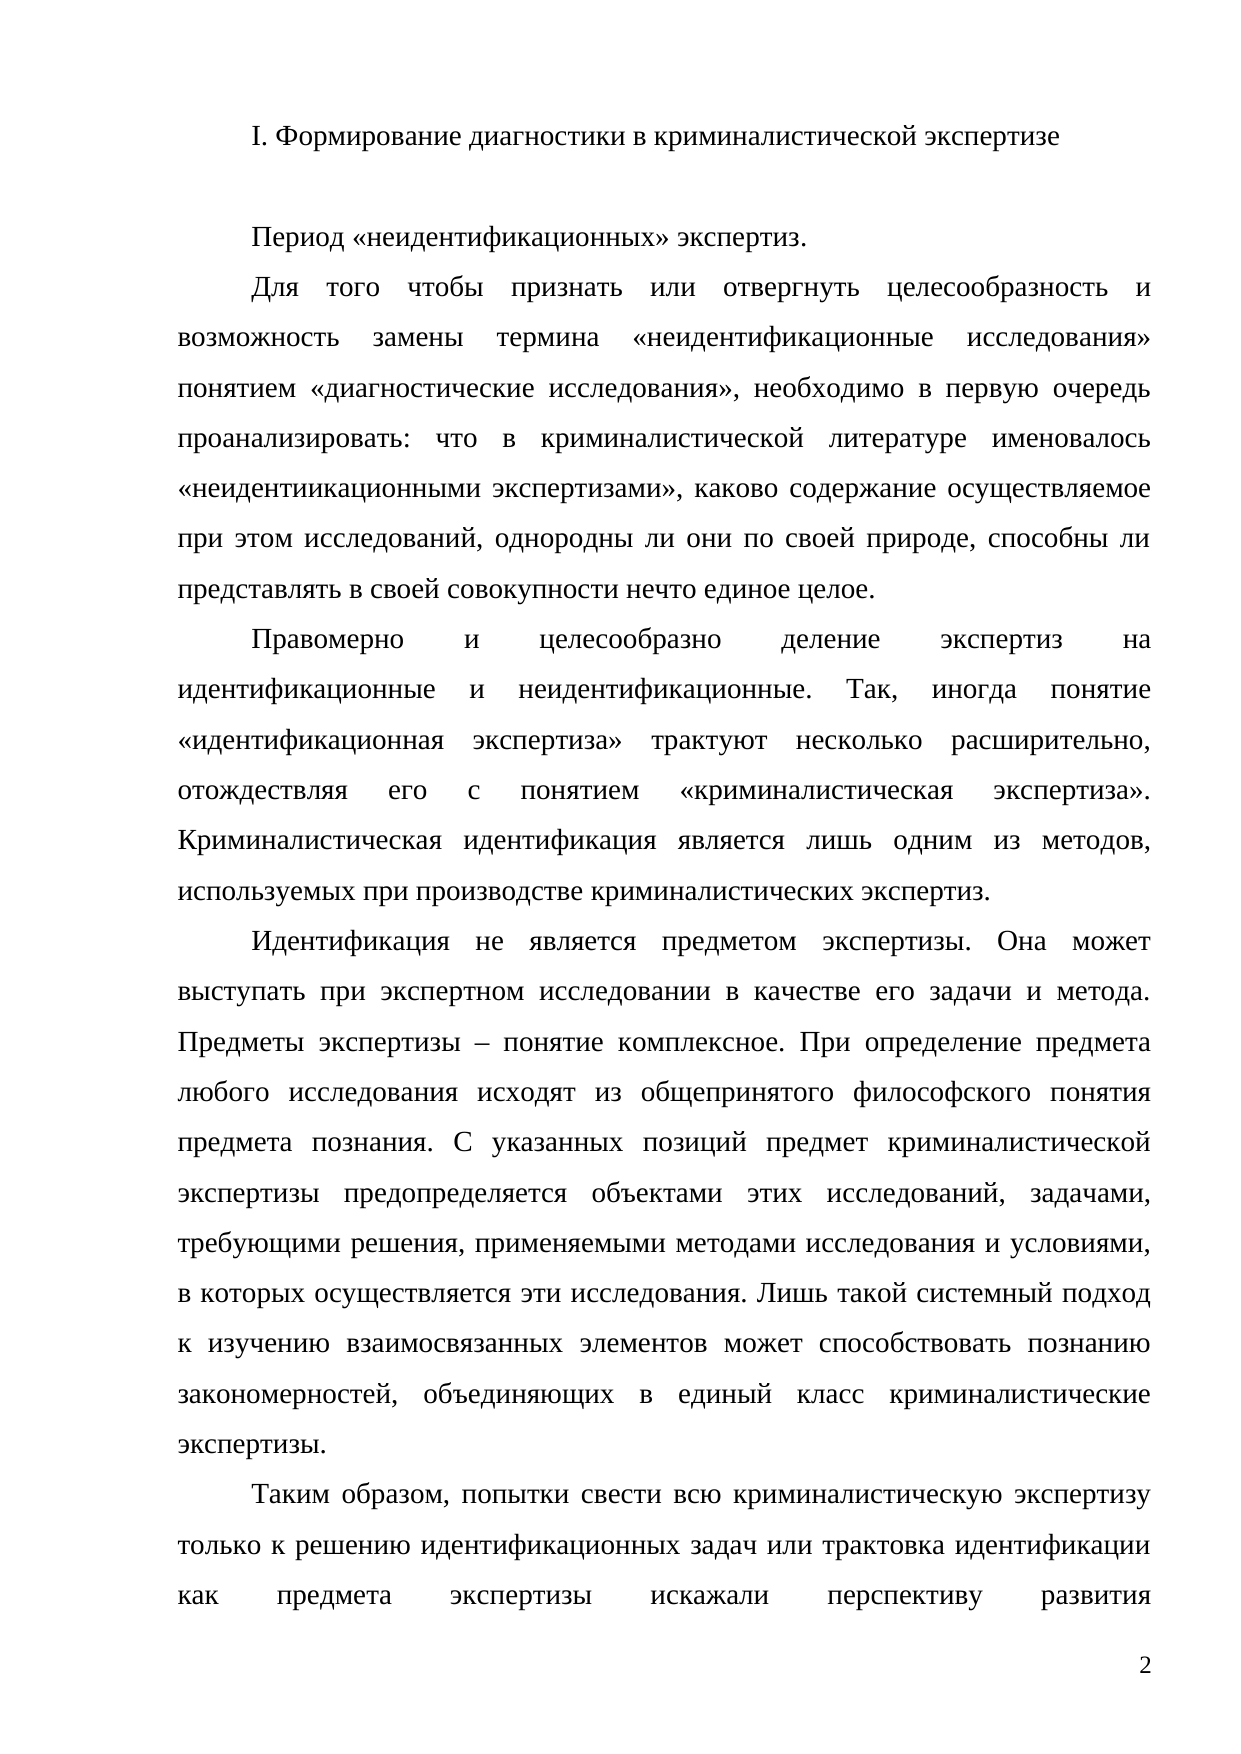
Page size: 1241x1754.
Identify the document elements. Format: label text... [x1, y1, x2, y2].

text Идентификация не является предметом экспертизы. Она может выступать при экспертном исследовании в качестве его задачи и метода. Предметы экспертизы – понятие комплексное. При определение предмета любого исследования исходят из общепринятого философского понятия предмета познания. С указанных позиций предмет криминалистической экспертизы предопределяется объектами этих исследований, задачами, требующими решения, применяемыми методами исследования и условиями, в которых осуществляется эти исследования. Лишь такой системный подход к изучению взаимосвязанных элементов может способствовать познанию закономерностей, объединяющих в единый класс криминалистические экспертизы. [177, 923, 1152, 1460]
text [177, 1477, 1152, 1611]
text Для того чтобы признать или отвергнуть целесообразность и возможность замены термина «неидентификационные исследования» понятием «диагностические исследования», необходимо в первую очередь проанализировать: что в криминалистической литературе именовалось «неидентиикационными экспертизами», каково содержание осуществляемое при этом исследований, однородны ли они по своей природе, способны ли представлять в своей совокупности нечто единое целое. [177, 269, 1152, 604]
text I. Формирование диагностики в криминалистической экспертизе [177, 118, 1152, 152]
text Правомерно и целесообразно деление экспертиз на идентификационные и неидентификационные. Так, иногда понятие «идентификационная экспертиза» трактуют несколько расширительно, отождествляя его с понятием «криминалистическая экспертиза». Криминалистическая идентификация является лишь одним из методов, используемых при производстве криминалистических экспертиз. [177, 621, 1152, 906]
text Период «неидентификационных» экспертиз. [177, 219, 1152, 252]
